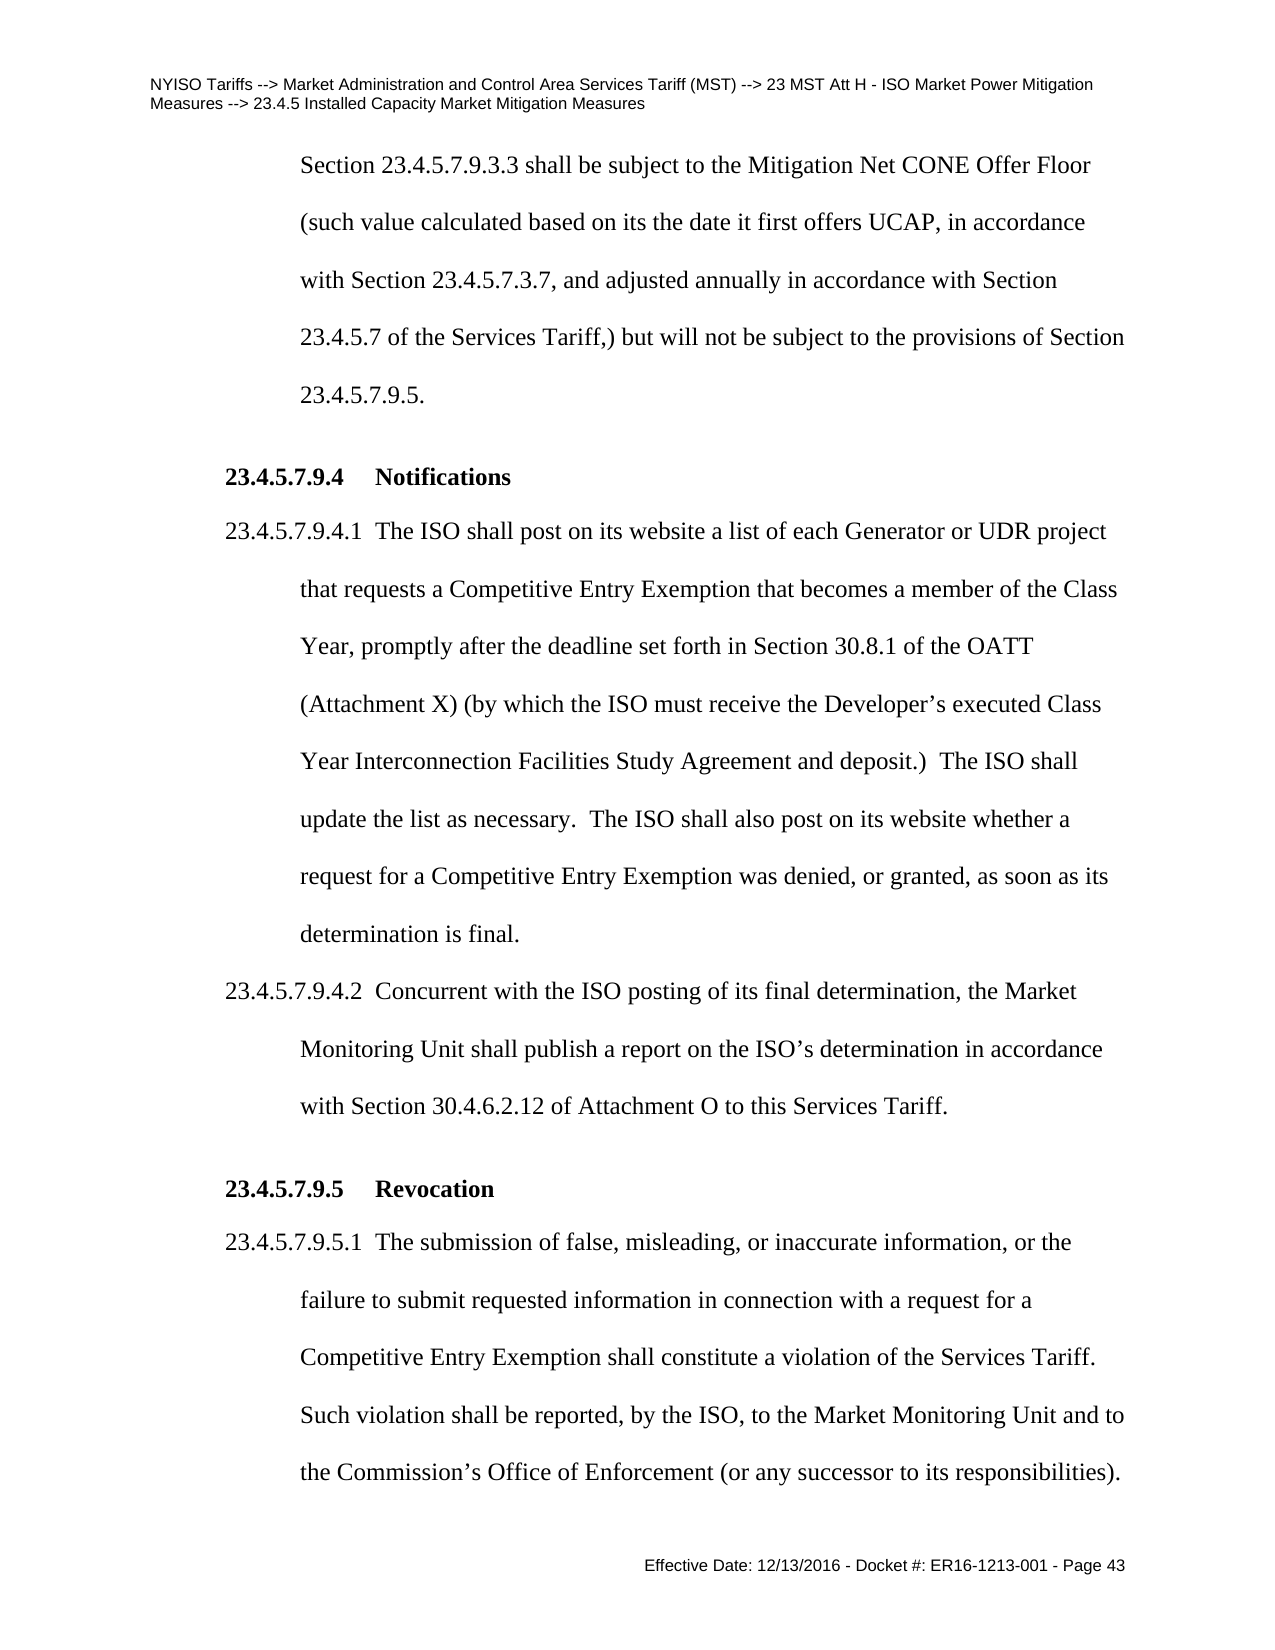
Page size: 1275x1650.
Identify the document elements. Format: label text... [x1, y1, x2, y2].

subtitle 23.4.5.7.9.4 Notifications [225, 462, 1125, 491]
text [225, 150, 1125, 409]
text 23.4.5.7.9.5.1 The submission of false, misleading, or inaccurate information, or the failure to submit requested information in connection with a request for a Competitive Entry Exemption shall constitute a violation of the Services Tariff. Such violation shall be reported, by the ISO, to the Market Monitoring Unit and to the Commission’s Office of Enforcement (or any successor to its responsibilities). [225, 1227, 1125, 1486]
text 23.4.5.7.9.4.1 The ISO shall post on its website a list of each Generator or UDR project that requests a Competitive Entry Exemption that becomes a member of the Class Year, promptly after the deadline set forth in Section 30.8.1 of the OATT (Attachment X) (by which the ISO must receive the Developer’s executed Class Year Interconnection Facilities Study Agreement and deposit.) The ISO shall update the list as necessary. The ISO shall also post on its website whether a request for a Competitive Entry Exemption was denied, or granted, as soon as its determination is final. [225, 516, 1125, 947]
text 23.4.5.7.9.4.2 Concurrent with the ISO posting of its final determination, the Market Monitoring Unit shall publish a report on the ISO’s determination in accordance with Section 30.4.6.2.12 of Attachment O to this Services Tariff. [225, 976, 1125, 1120]
subtitle 23.4.5.7.9.5 Revocation [225, 1174, 1125, 1202]
